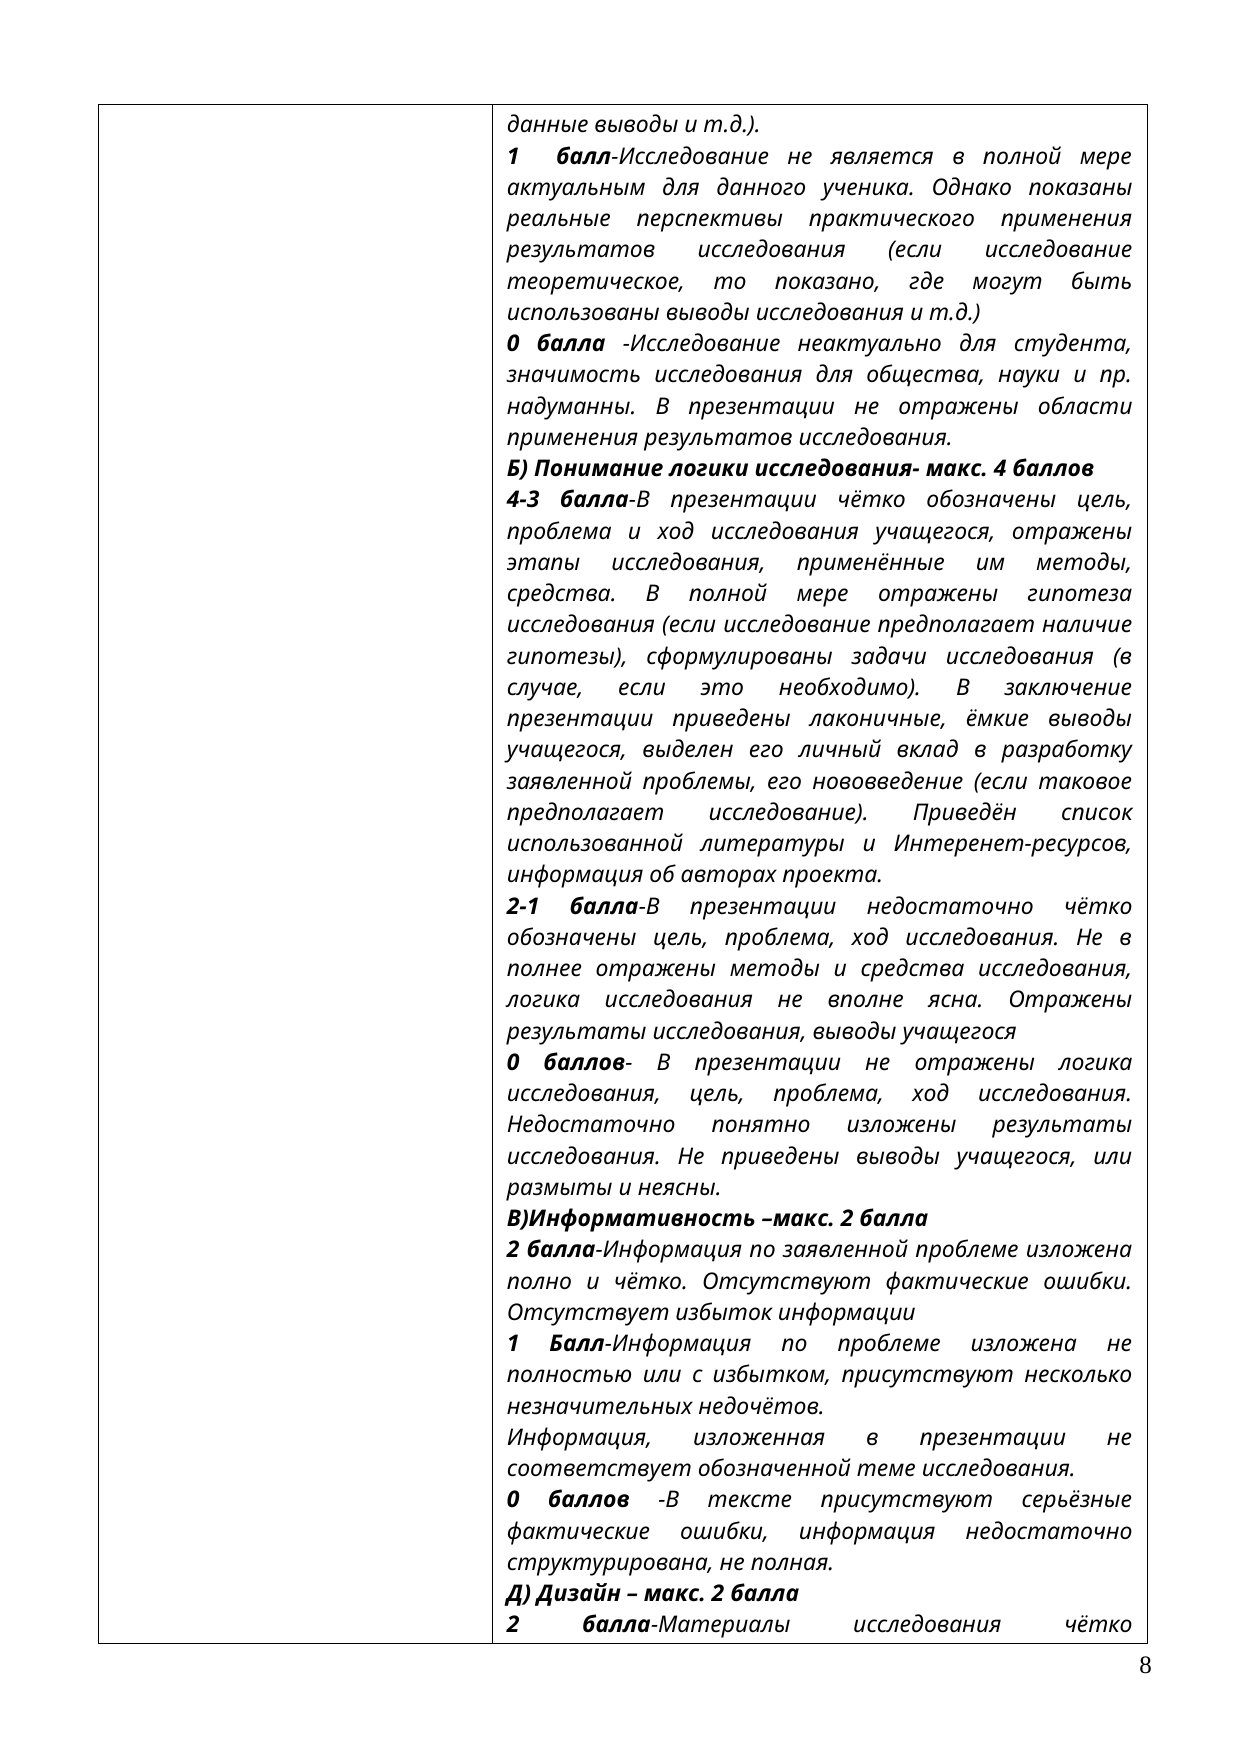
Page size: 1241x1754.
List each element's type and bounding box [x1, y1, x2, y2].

table_cell [493, 105, 1147, 1643]
table_cell [99, 105, 492, 1643]
